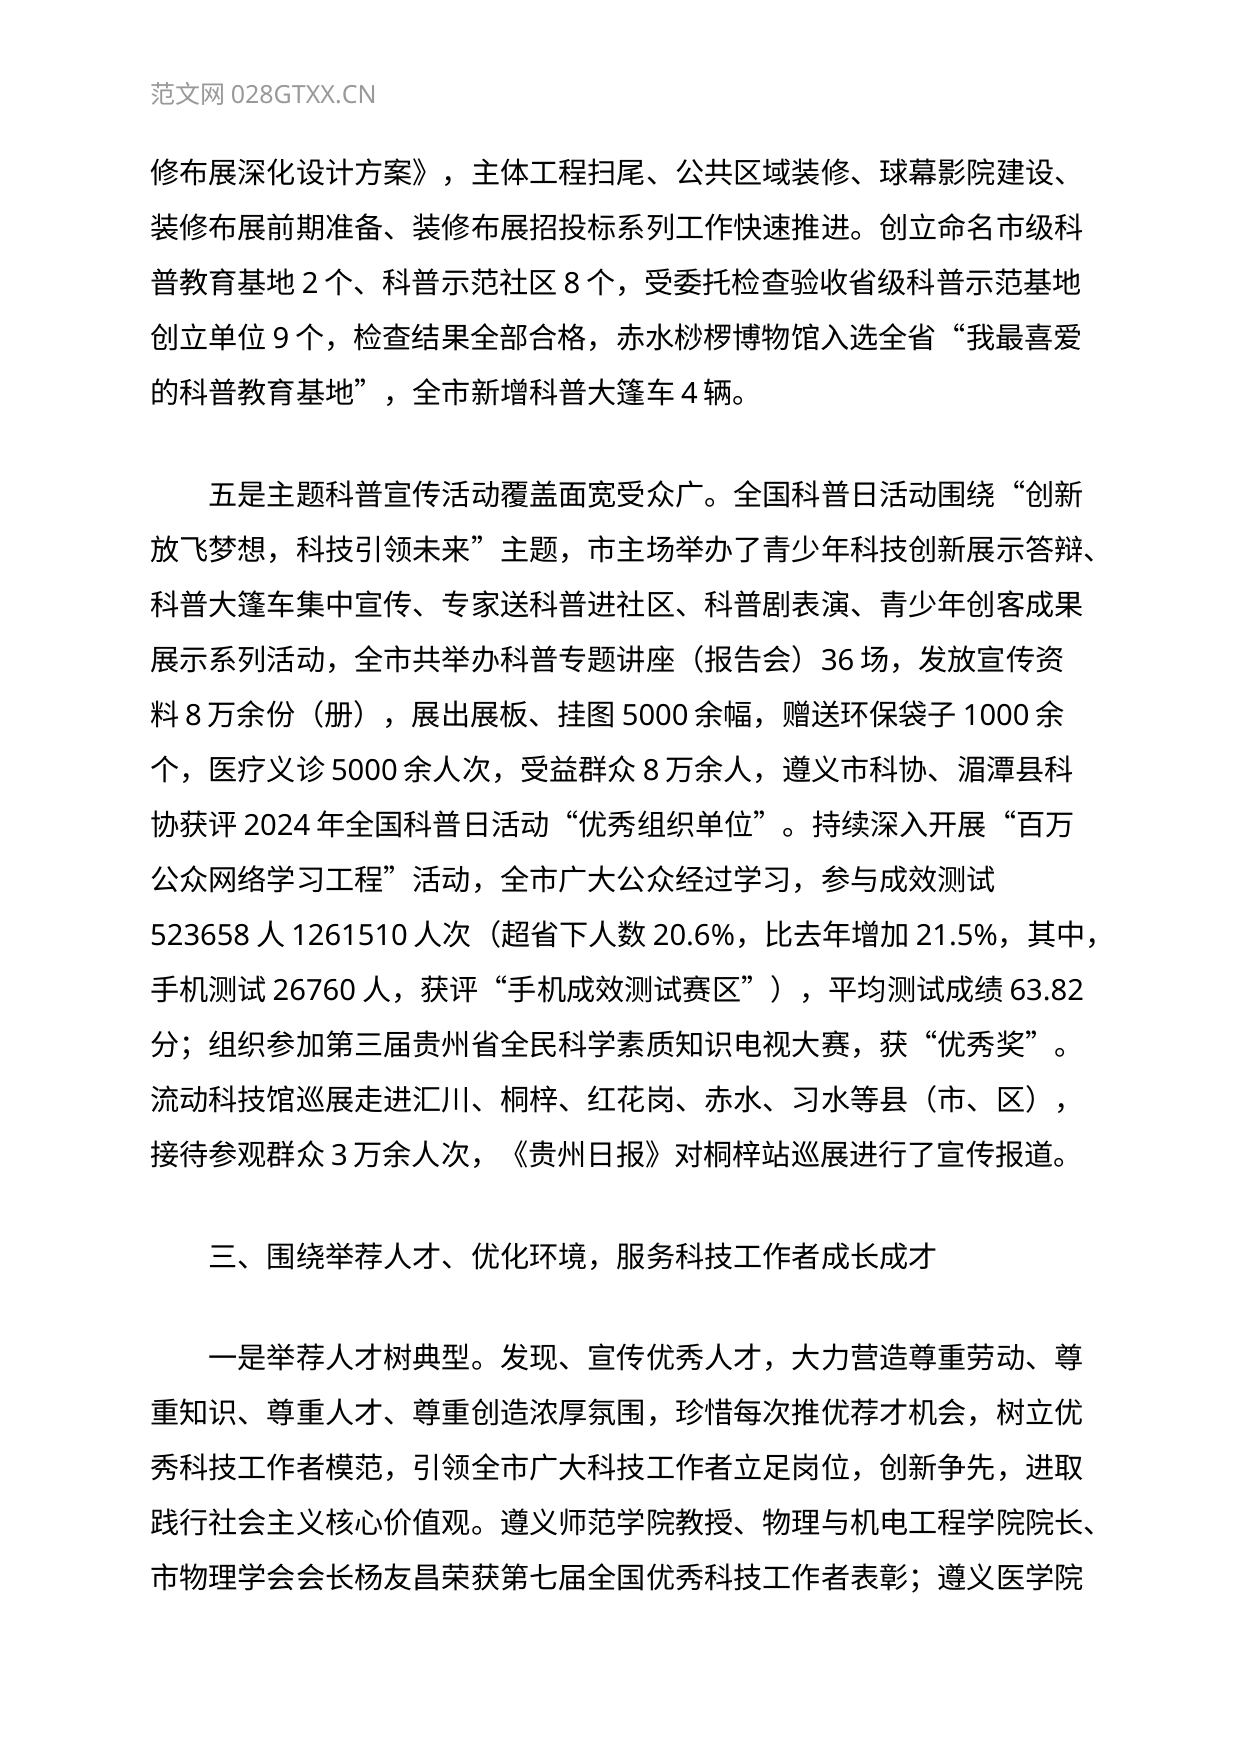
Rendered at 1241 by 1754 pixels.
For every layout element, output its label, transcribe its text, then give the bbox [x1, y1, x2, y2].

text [150, 150, 1090, 412]
text 三、围绕举荐人才、优化环境，服务科技工作者成长成才 [150, 1233, 1090, 1275]
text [150, 1335, 1090, 1597]
text 五是主题科普宣传活动覆盖面宽受众广。全国科普日活动围绕“创新放飞梦想，科技引领未来”主题，市主场举办了青少年科技创新展示答辩、科普大篷车集中宣传、专家送科普进社区、科普剧表演、青少年创客成果展示系列活动，全市共举办科普专题讲座（报告会）36场，发放宣传资料8万余份（册），展出展板、挂图5000余幅，赠送环保袋子1000余个，医疗义诊5000余人次，受益群众8万余人，遵义市科协、湄潭县科协获评2024年全国科普日活动“优秀组织单位”。持续深入开展“百万公众网络学习工程”活动，全市广大公众经过学习，参与成效测试523658人1261510人次（超省下人数20.6%，比去年增加21.5%，其中，手机测试26760人，获评“手机成效测试赛区”），平均测试成绩63.82分；组织参加第三届贵州省全民科学素质知识电视大赛，获“优秀奖”。流动科技馆巡展走进汇川、桐梓、红花岗、赤水、习水等县（市、区），接待参观群众3万余人次，《贵州日报》对桐梓站巡展进行了宣传报道。 [150, 472, 1090, 1173]
